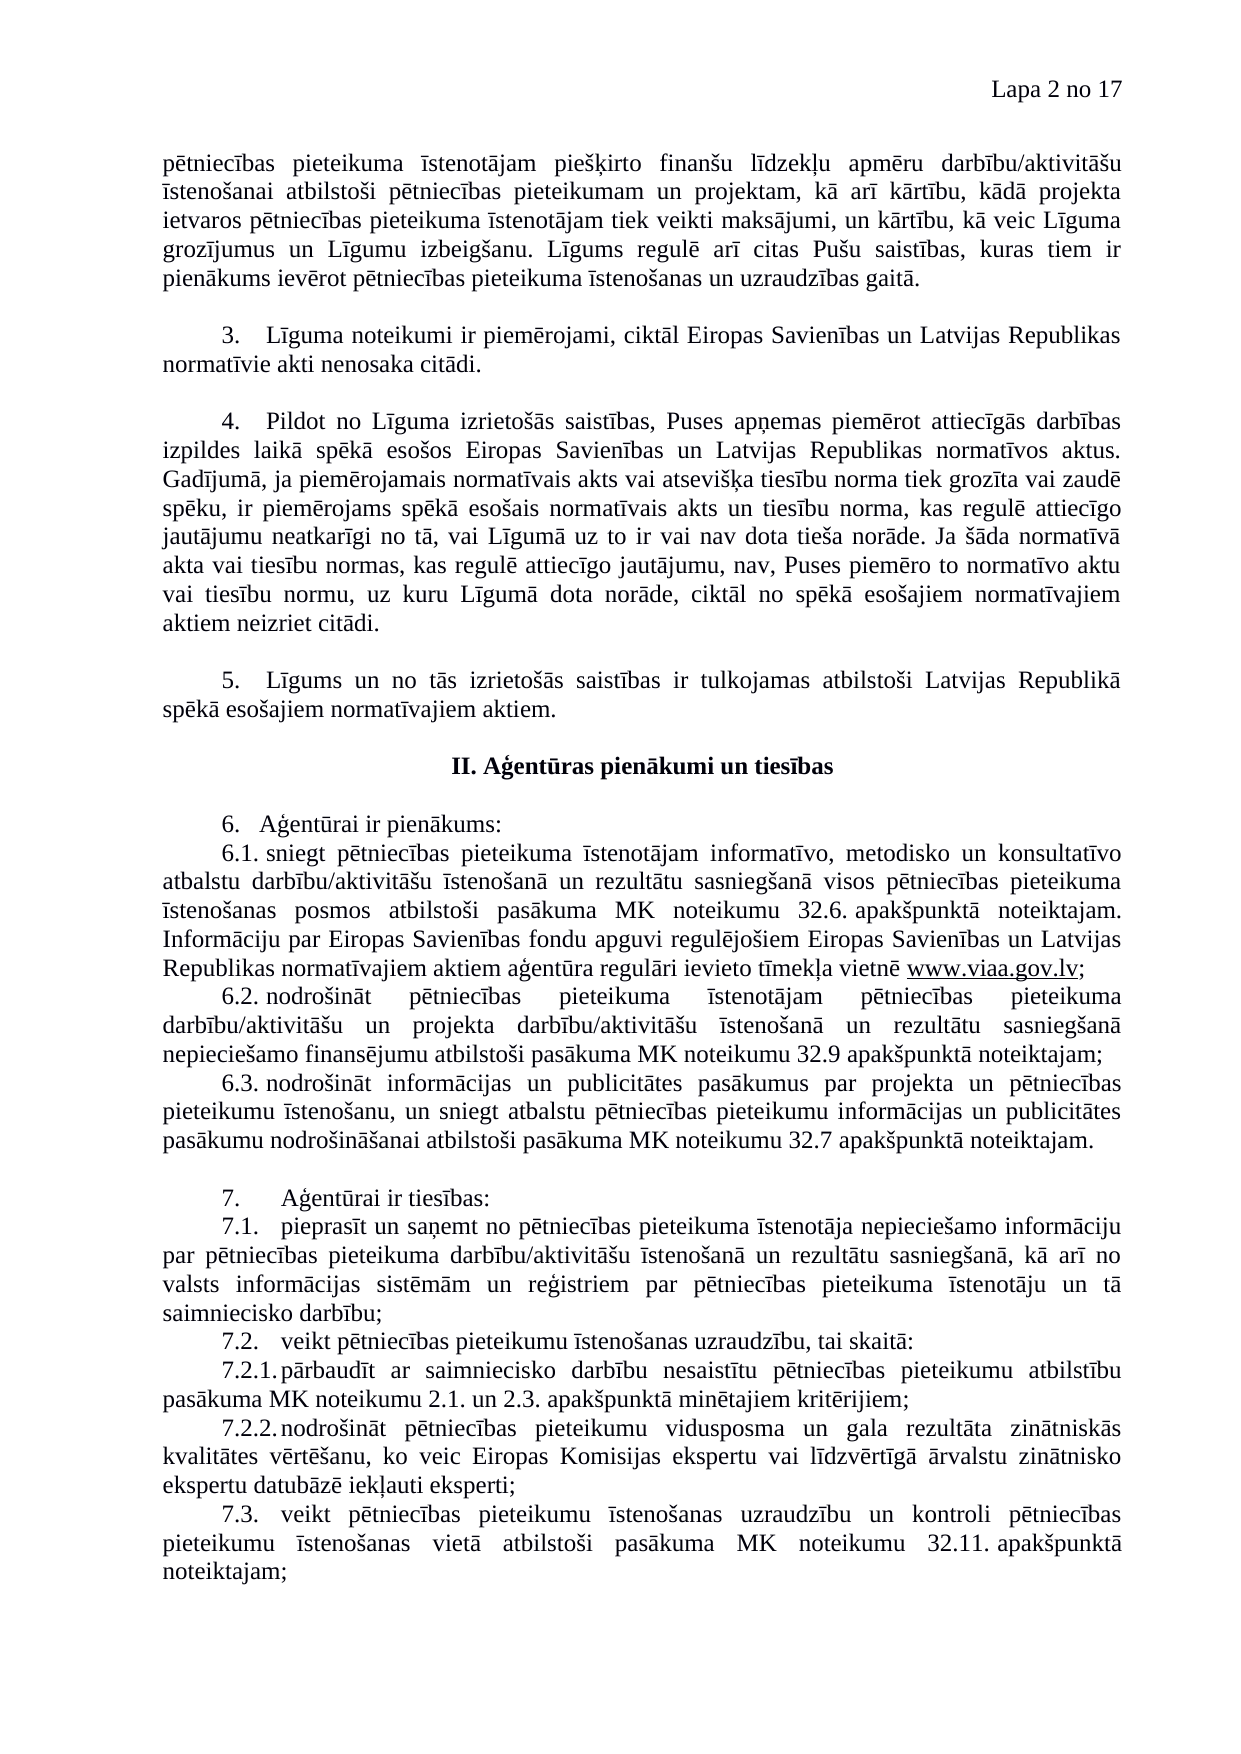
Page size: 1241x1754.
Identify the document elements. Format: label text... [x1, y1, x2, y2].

list Aģentūrai ir tiesības: [221, 1183, 1122, 1211]
list Līguma noteikumi ir piemērojami, ciktāl Eiropas Savienības un Latvijas Republikas normatīvie akti nenosaka citādi. [162, 320, 1122, 378]
list pārbaudīt ar saimniecisko darbību nesaistītu pētniecības pieteikumu atbilstību pasākuma MK noteikumu 2.1. un 2.3. apakšpunktā minētajiem kritērijiem; [162, 1355, 1122, 1413]
list veikt pētniecības pieteikumu īstenošanas uzraudzību, tai skaitā: [162, 1326, 1122, 1355]
list pieprasīt un saņemt no pētniecības pieteikuma īstenotāja nepieciešamo informāciju par pētniecības pieteikuma darbību/aktivitāšu īstenošanā un rezultātu sasniegšanā, kā arī no valsts informācijas sistēmām un reģistriem par pētniecības pieteikuma īstenotāju un tā saimniecisko darbību; [162, 1211, 1122, 1326]
list nodrošināt pētniecības pieteikuma īstenotājam pētniecības pieteikuma darbību/aktivitāšu un projekta darbību/aktivitāšu īstenošanā un rezultātu sasniegšanā nepieciešamo finansējumu atbilstoši pasākuma MK noteikumu 32.9 apakšpunktā noteiktajam; [162, 981, 1122, 1068]
list nodrošināt pētniecības pieteikumu vidusposma un gala rezultāta zinātniskās kvalitātes vērtēšanu, ko veic Eiropas Komisijas ekspertu vai līdzvērtīgā ārvalstu zinātnisko ekspertu datubāzē iekļauti eksperti; [162, 1413, 1122, 1499]
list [162, 148, 1122, 291]
text II. Aģentūras pienākumi un tiesības [162, 751, 1122, 780]
list veikt pētniecības pieteikumu īstenošanas uzraudzību un kontroli pētniecības pieteikumu īstenošanas vietā atbilstoši pasākuma MK noteikumu 32.11. apakšpunktā noteiktajam; [162, 1499, 1122, 1585]
list sniegt pētniecības pieteikuma īstenotājam informatīvo, metodisko un konsultatīvo atbalstu darbību/aktivitāšu īstenošanā un rezultātu sasniegšanā visos pētniecības pieteikuma īstenošanas posmos atbilstoši pasākuma MK noteikumu 32.6. apakšpunktā noteiktajam. Informāciju par Eiropas Savienības fondu apguvi regulējošiem Eiropas Savienības un Latvijas Republikas normatīvajiem aktiem aģentūra regulāri ievieto tīmekļa vietnē www.viaa.gov.lv; [162, 838, 1122, 981]
list Pildot no Līguma izrietošās saistības, Puses apņemas piemērot attiecīgās darbības izpildes laikā spēkā esošos Eiropas Savienības un Latvijas Republikas normatīvos aktus. Gadījumā, ja piemērojamais normatīvais akts vai atsevišķa tiesību norma tiek grozīta vai zaudē spēku, ir piemērojams spēkā esošais normatīvais akts un tiesību norma, kas regulē attiecīgo jautājumu neatkarīgi no tā, vai Līgumā uz to ir vai nav dota tieša norāde. Ja šāda normatīvā akta vai tiesību normas, kas regulē attiecīgo jautājumu, nav, Puses piemēro to normatīvo aktu vai tiesību normu, uz kuru Līgumā dota norāde, ciktāl no spēkā esošajiem normatīvajiem aktiem neizriet citādi. [162, 406, 1122, 636]
list nodrošināt informācijas un publicitātes pasākumus par projekta un pētniecības pieteikumu īstenošanu, un sniegt atbalstu pētniecības pieteikumu informācijas un publicitātes pasākumu nodrošināšanai atbilstoši pasākuma MK noteikumu 32.7 apakšpunktā noteiktajam. [162, 1068, 1122, 1154]
list Aģentūrai ir pienākums: [221, 809, 1122, 838]
list Līgums un no tās izrietošās saistības ir tulkojamas atbilstoši Latvijas Republikā spēkā esošajiem normatīvajiem aktiem. [162, 665, 1122, 723]
